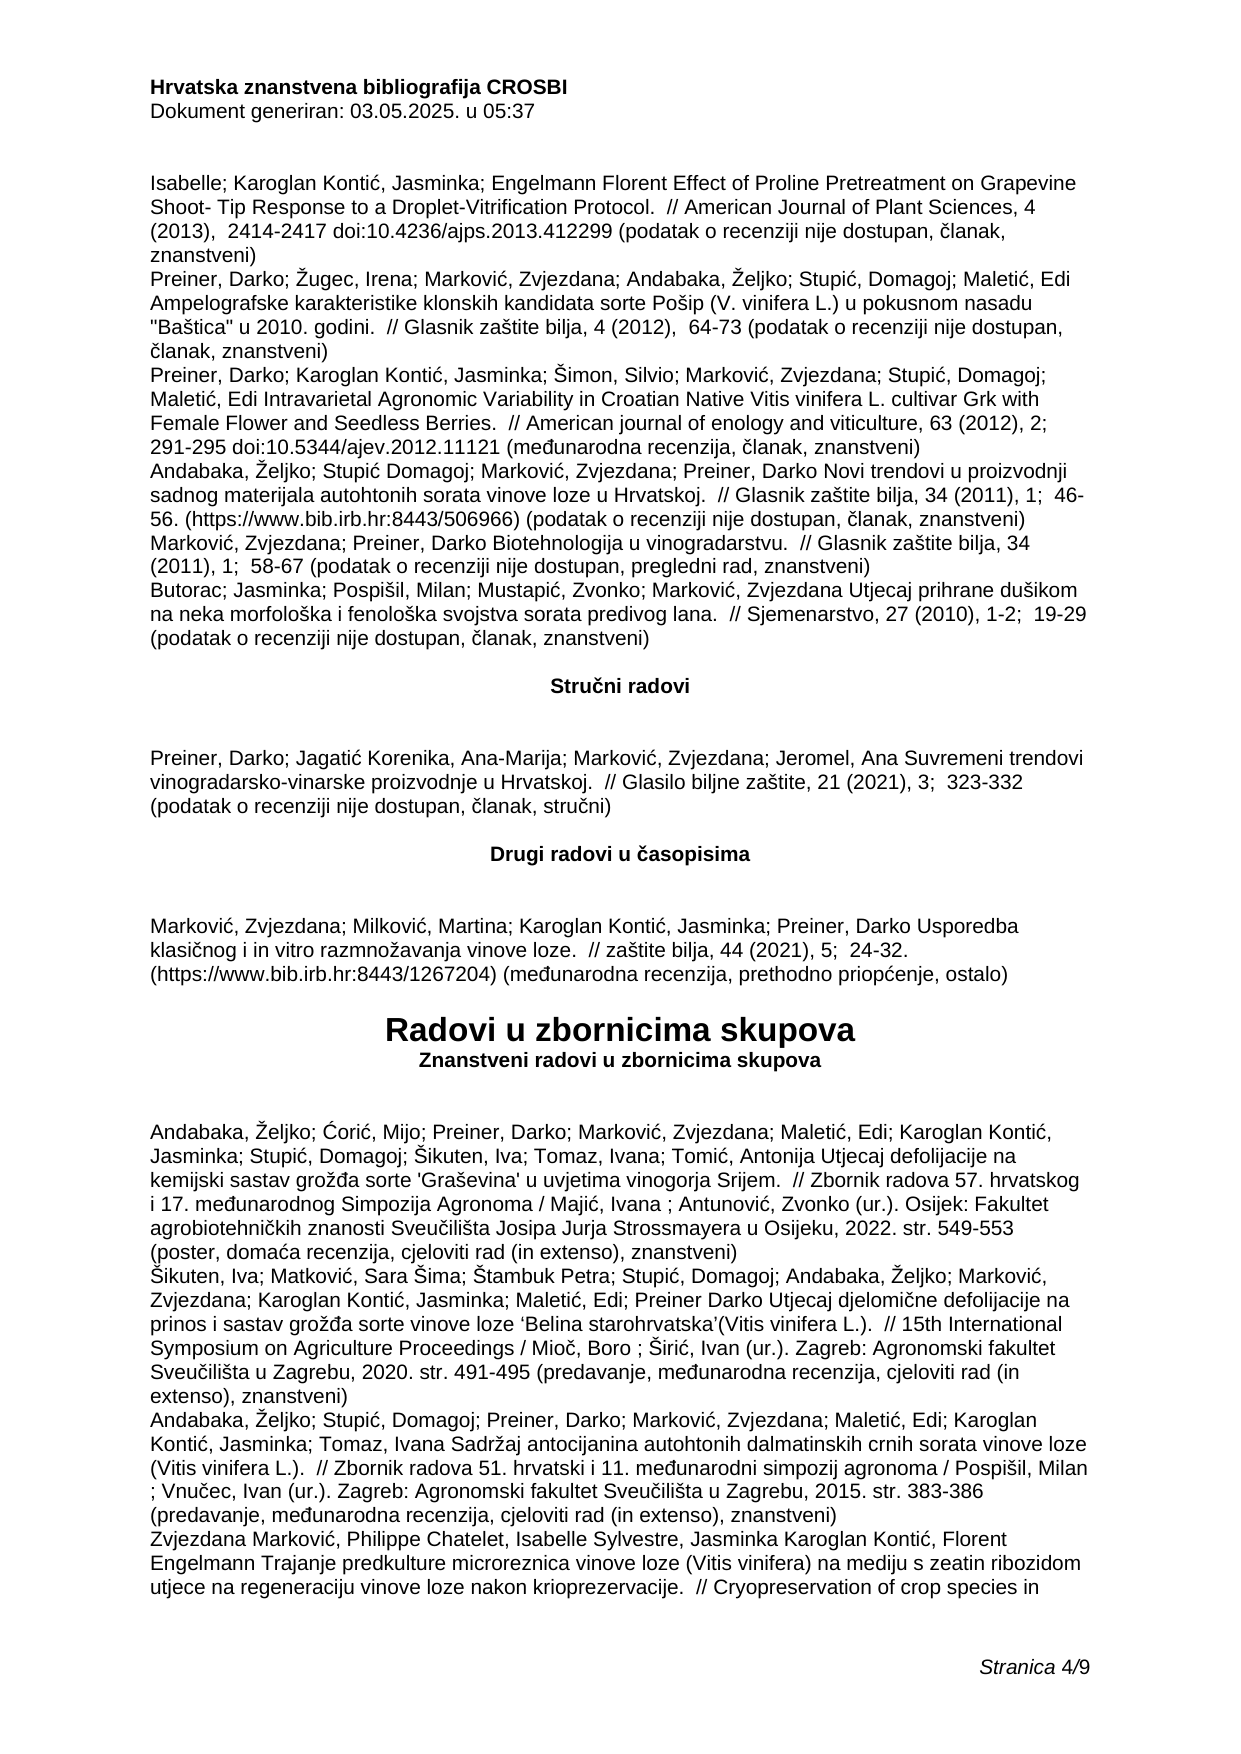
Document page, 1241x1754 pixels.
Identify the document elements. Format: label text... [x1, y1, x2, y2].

text Andabaka, Željko; Stupić Domagoj; Marković, Zvjezdana; Preiner, Darko [150, 458, 1090, 530]
text Andabaka, Željko; Ćorić, Mijo; Preiner, Darko; Marković, Zvjezdana; Maletić, Edi; Karoglan Kontić, Jasminka; Stupić, Domagoj; Šikuten, Iva; Tomaz, Ivana; Tomić, Antonija [150, 1120, 1090, 1264]
subtitle Radovi u zbornicima skupova [150, 1009, 1090, 1048]
subtitle Znanstveni radovi u zbornicima skupova [150, 1048, 1090, 1072]
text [150, 1527, 1090, 1599]
text Andabaka, Željko; Stupić, Domagoj; Preiner, Darko; Marković, Zvjezdana; Maletić, Edi; Karoglan Kontić, Jasminka; Tomaz, Ivana [150, 1407, 1090, 1527]
text Preiner, Darko; Žugec, Irena; Marković, Zvjezdana; Andabaka, Željko; Stupić, Domagoj; Maletić, Edi [150, 267, 1090, 363]
text Preiner, Darko; Jagatić Korenika, Ana-Marija; Marković, Zvjezdana; Jeromel, Ana [150, 746, 1090, 818]
text Butorac; Jasminka; Pospišil, Milan; Mustapić, Zvonko; Marković, Zvjezdana [150, 578, 1090, 650]
text Šikuten, Iva; Matković, Sara Šima; Štambuk Petra; Stupić, Domagoj; Andabaka, Željko; Marković, Zvjezdana; Karoglan Kontić, Jasminka; Maletić, Edi; Preiner Darko [150, 1264, 1090, 1407]
subtitle Stručni radovi [150, 674, 1090, 698]
subtitle Drugi radovi u časopisima [150, 842, 1090, 866]
text Preiner, Darko; Karoglan Kontić, Jasminka; Šimon, Silvio; Marković, Zvjezdana; Stupić, Domagoj; Maletić, Edi [150, 363, 1090, 458]
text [150, 171, 1090, 267]
text Marković, Zvjezdana; Milković, Martina; Karoglan Kontić, Jasminka; Preiner, Darko [150, 914, 1090, 986]
text Marković, Zvjezdana; Preiner, Darko [150, 530, 1090, 578]
